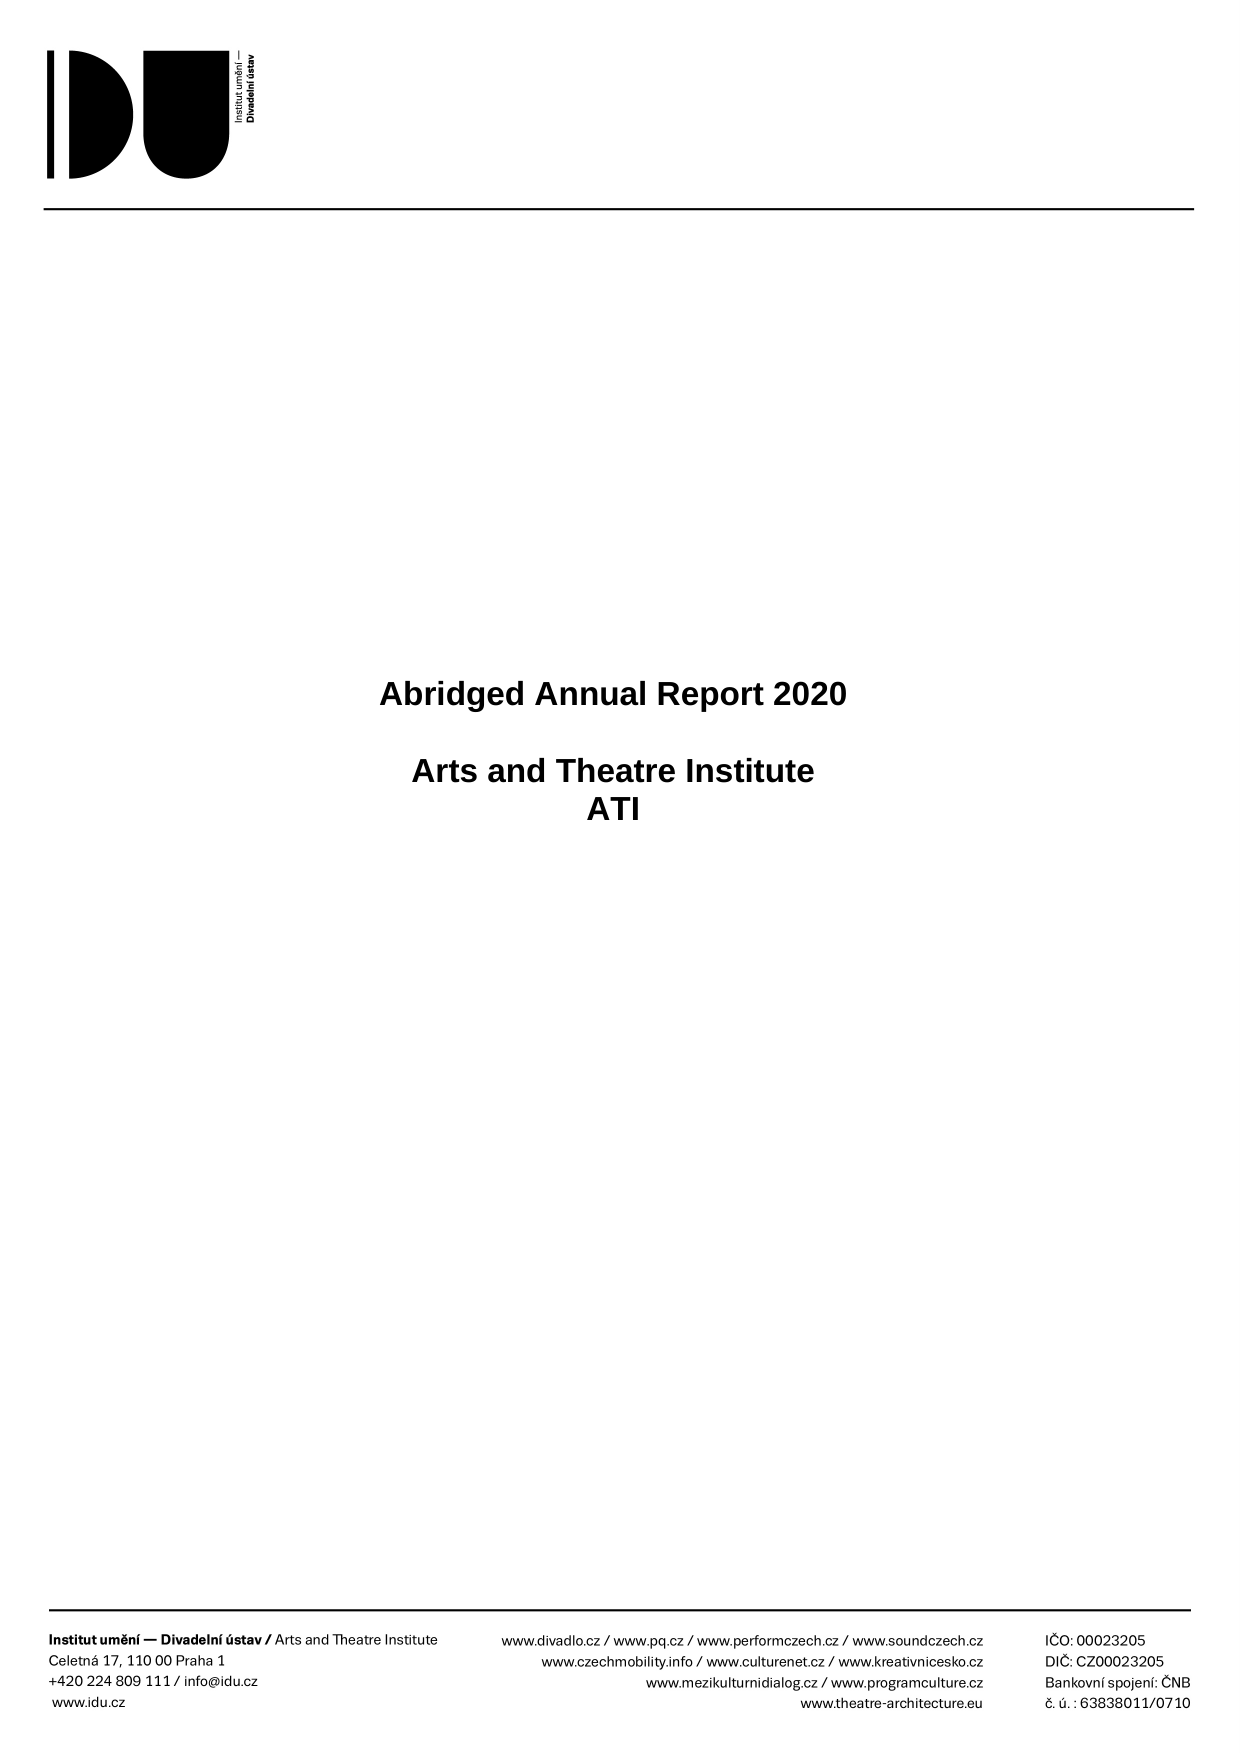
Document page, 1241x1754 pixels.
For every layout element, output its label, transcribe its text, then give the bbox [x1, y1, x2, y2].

picture [0, 0, 1240, 1753]
text ATI [103, 789, 1123, 828]
text Abridged Annual Report 2020 [103, 674, 1123, 712]
text Arts and Theatre Institute [103, 751, 1123, 789]
